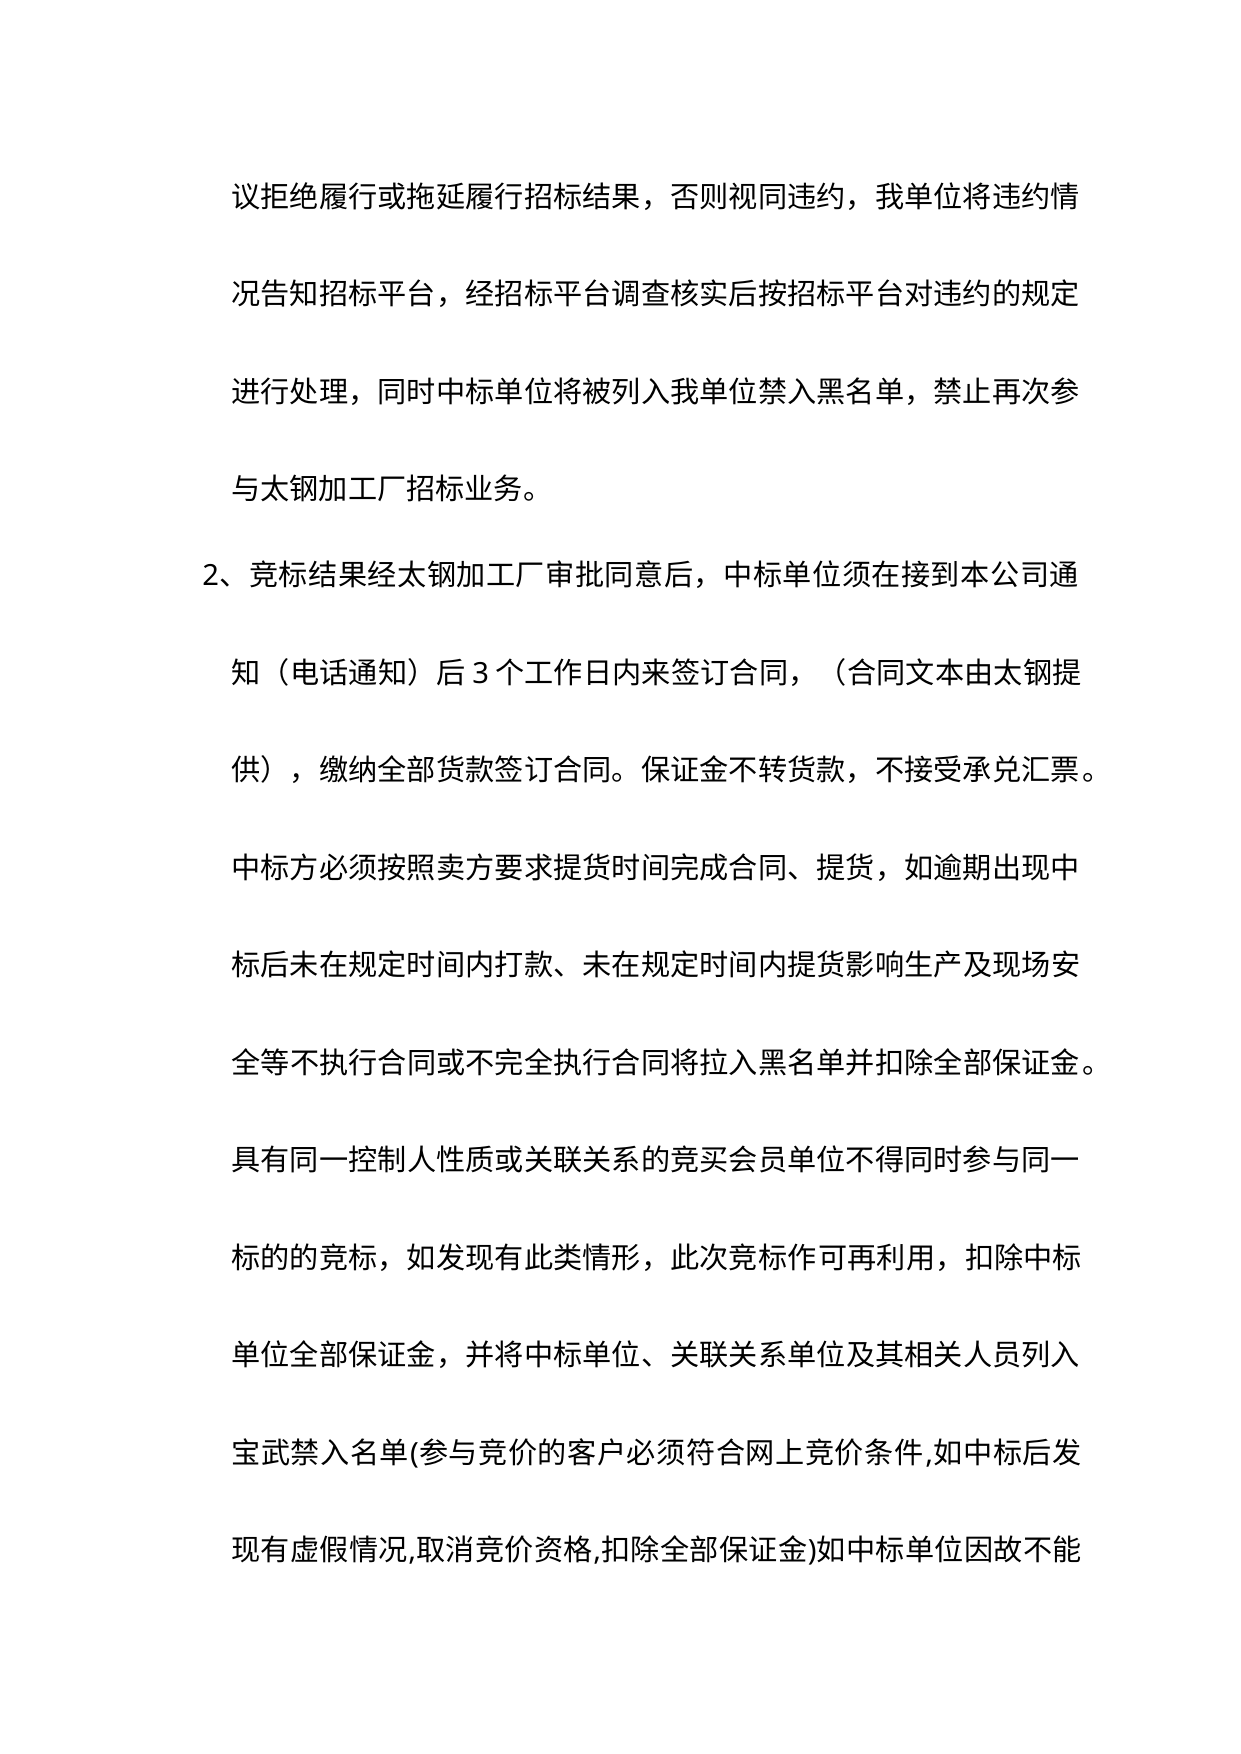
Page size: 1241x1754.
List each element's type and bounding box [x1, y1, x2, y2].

text [202, 162, 1082, 519]
text [202, 541, 1082, 1581]
